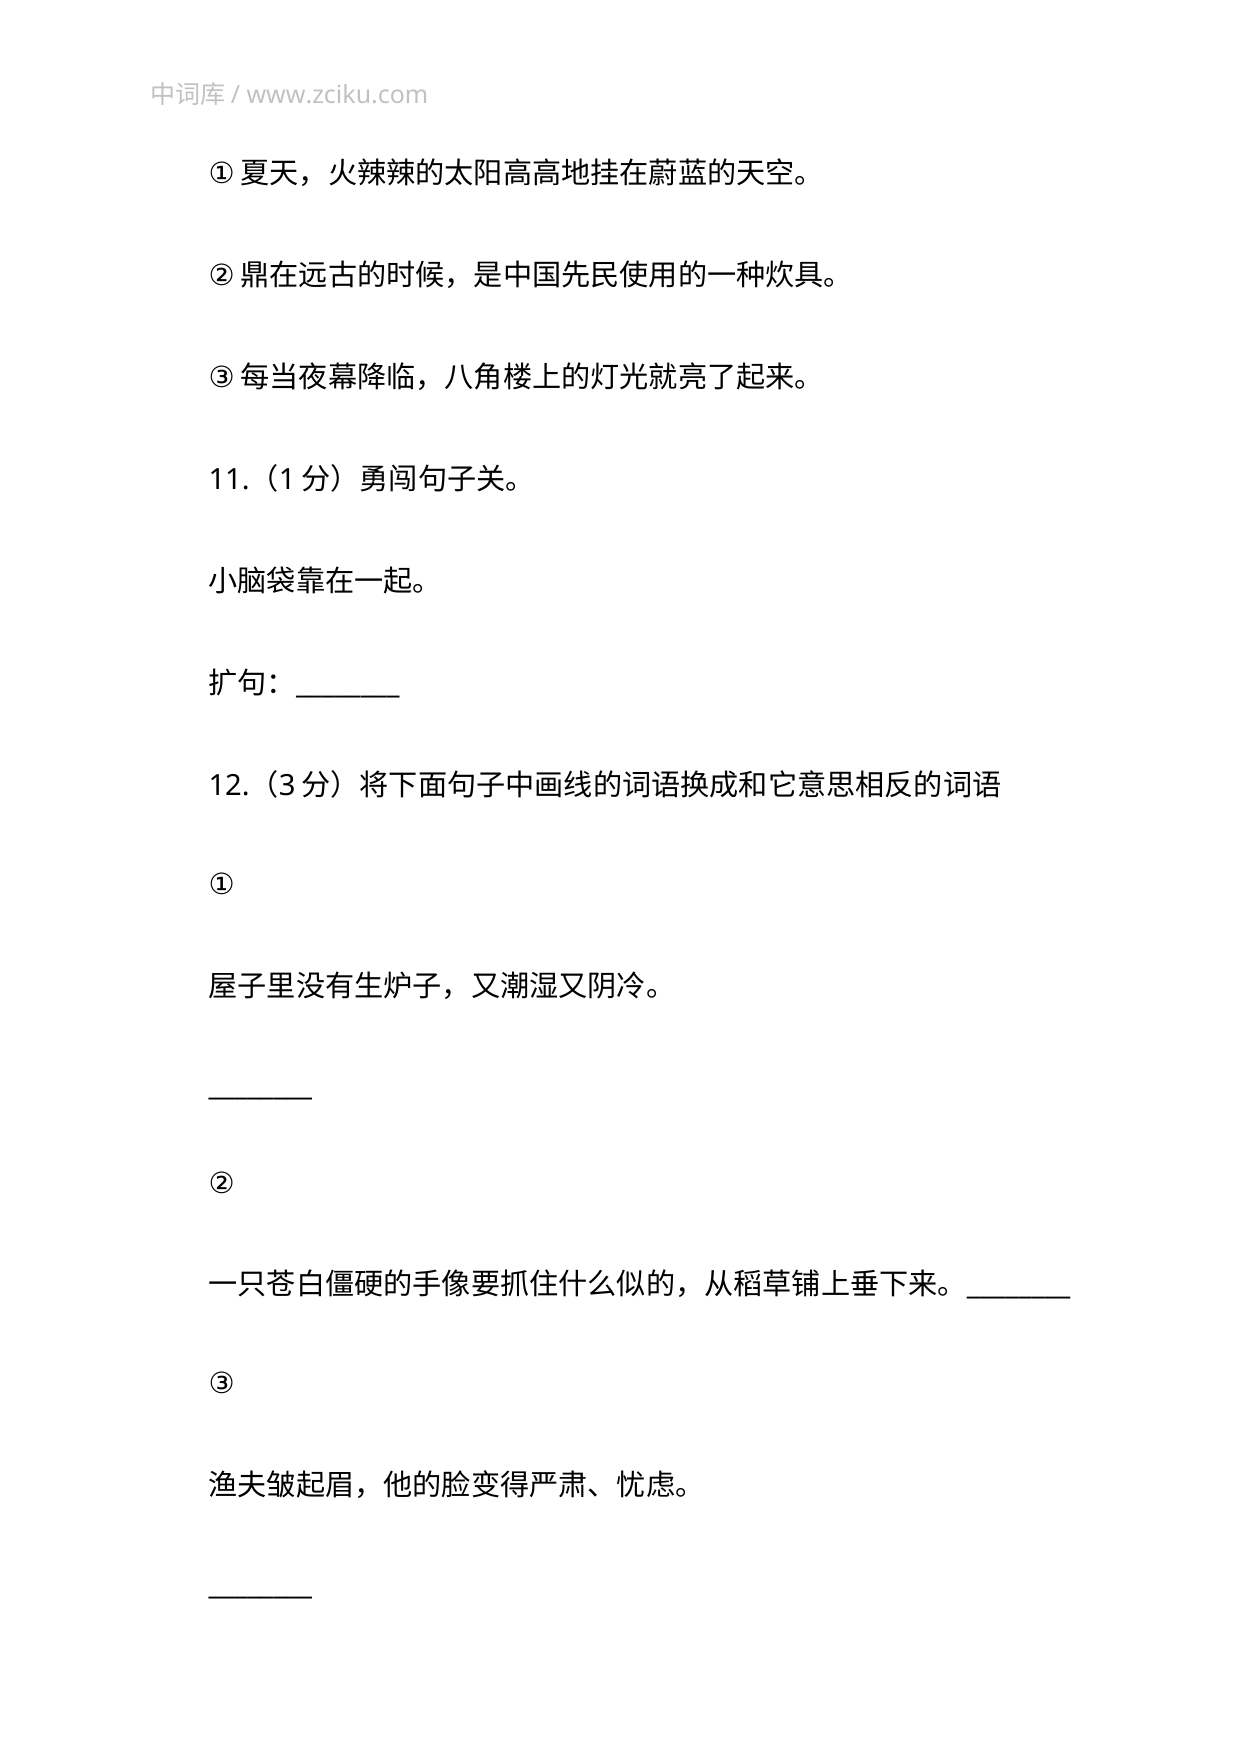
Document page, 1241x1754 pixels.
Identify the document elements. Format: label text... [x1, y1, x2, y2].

text 扩句：________ [150, 660, 1090, 702]
text ________ [150, 1563, 1090, 1603]
text ________ [150, 1064, 1090, 1103]
text 小脑袋靠在一起。 [150, 558, 1090, 600]
text ①夏天，火辣辣的太阳高高地挂在蔚蓝的天空。 [150, 150, 1090, 192]
text 11.（1分）勇闯句子关。 [150, 456, 1090, 498]
text ②鼎在远古的时候，是中国先民使用的一种炊具。 [150, 252, 1090, 294]
text ② [150, 1162, 1090, 1202]
text ① [150, 864, 1090, 903]
text 渔夫皱起眉，他的脸变得严肃、忧虑。 [150, 1461, 1090, 1503]
text ③ [150, 1363, 1090, 1402]
text 一只苍白僵硬的手像要抓住什么似的，从稻草铺上垂下来。________ [150, 1261, 1090, 1303]
text 屋子里没有生炉子，又潮湿又阴冷。 [150, 962, 1090, 1004]
text 12.（3分）将下面句子中画线的词语换成和它意思相反的词语 [150, 762, 1090, 804]
text ③每当夜幕降临，八角楼上的灯光就亮了起来。 [150, 354, 1090, 396]
